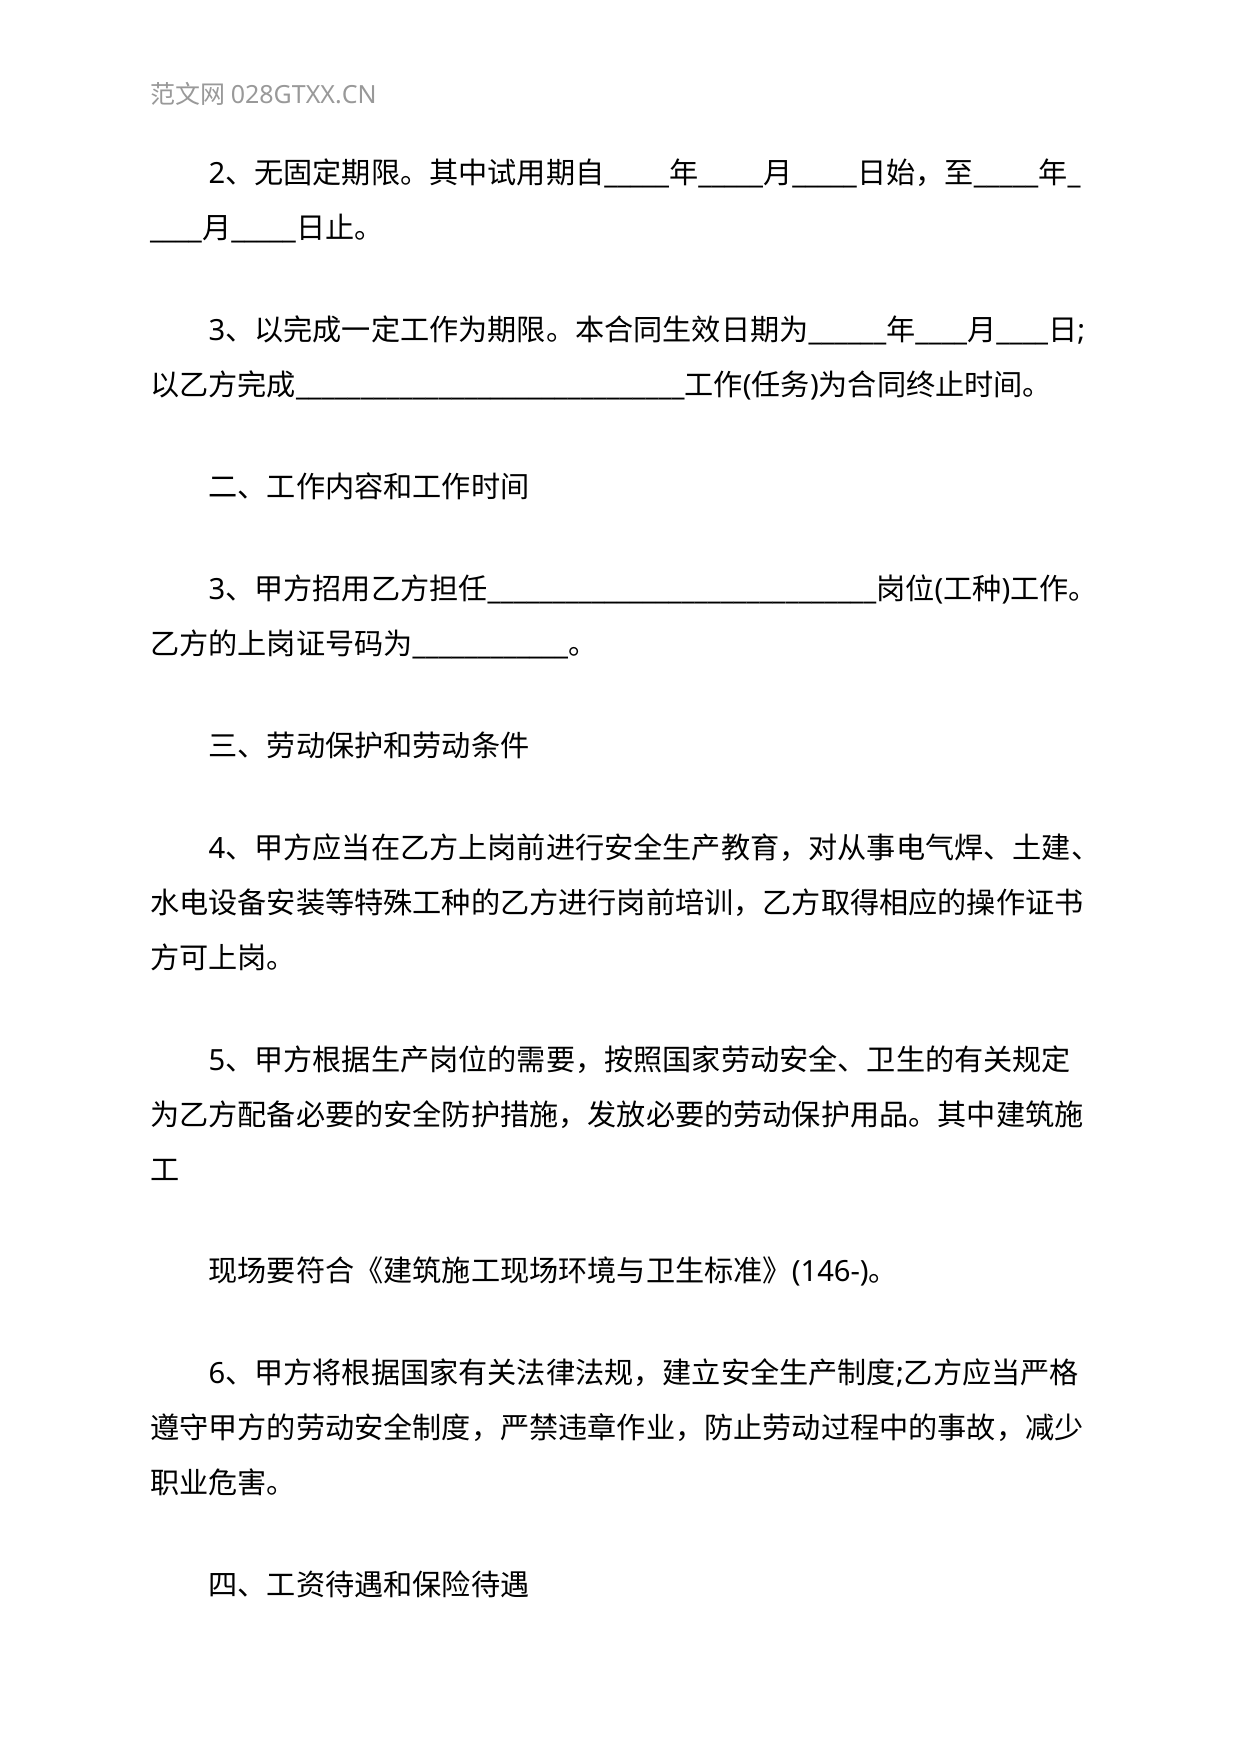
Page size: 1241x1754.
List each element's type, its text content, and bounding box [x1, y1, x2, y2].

text 3、甲方招用乙方担任______________________________岗位(工种)工作。乙方的上岗证号码为____________。 [150, 566, 1090, 663]
text 6、甲方将根据国家有关法律法规，建立安全生产制度;乙方应当严格遵守甲方的劳动安全制度，严禁违章作业，防止劳动过程中的事故，减少职业危害。 [150, 1350, 1090, 1502]
text 4、甲方应当在乙方上岗前进行安全生产教育，对从事电气焊、土建、水电设备安装等特殊工种的乙方进行岗前培训，乙方取得相应的操作证书方可上岗。 [150, 824, 1090, 977]
text 三、劳动保护和劳动条件 [150, 723, 1090, 765]
text 四、工资待遇和保险待遇 [150, 1561, 1090, 1604]
text 5、甲方根据生产岗位的需要，按照国家劳动安全、卫生的有关规定为乙方配备必要的安全防护措施，发放必要的劳动保护用品。其中建筑施工 [150, 1036, 1090, 1188]
text 现场要符合《建筑施工现场环境与卫生标准》(146-)。 [150, 1248, 1090, 1290]
text 二、工作内容和工作时间 [150, 464, 1090, 506]
text 3、以完成一定工作为期限。本合同生效日期为______年____月____日;以乙方完成______________________________工作(任务)为合同终止时间。 [150, 307, 1090, 404]
text 2、无固定期限。其中试用期自_____年_____月_____日始，至_____年_____月_____日止。 [150, 150, 1090, 247]
